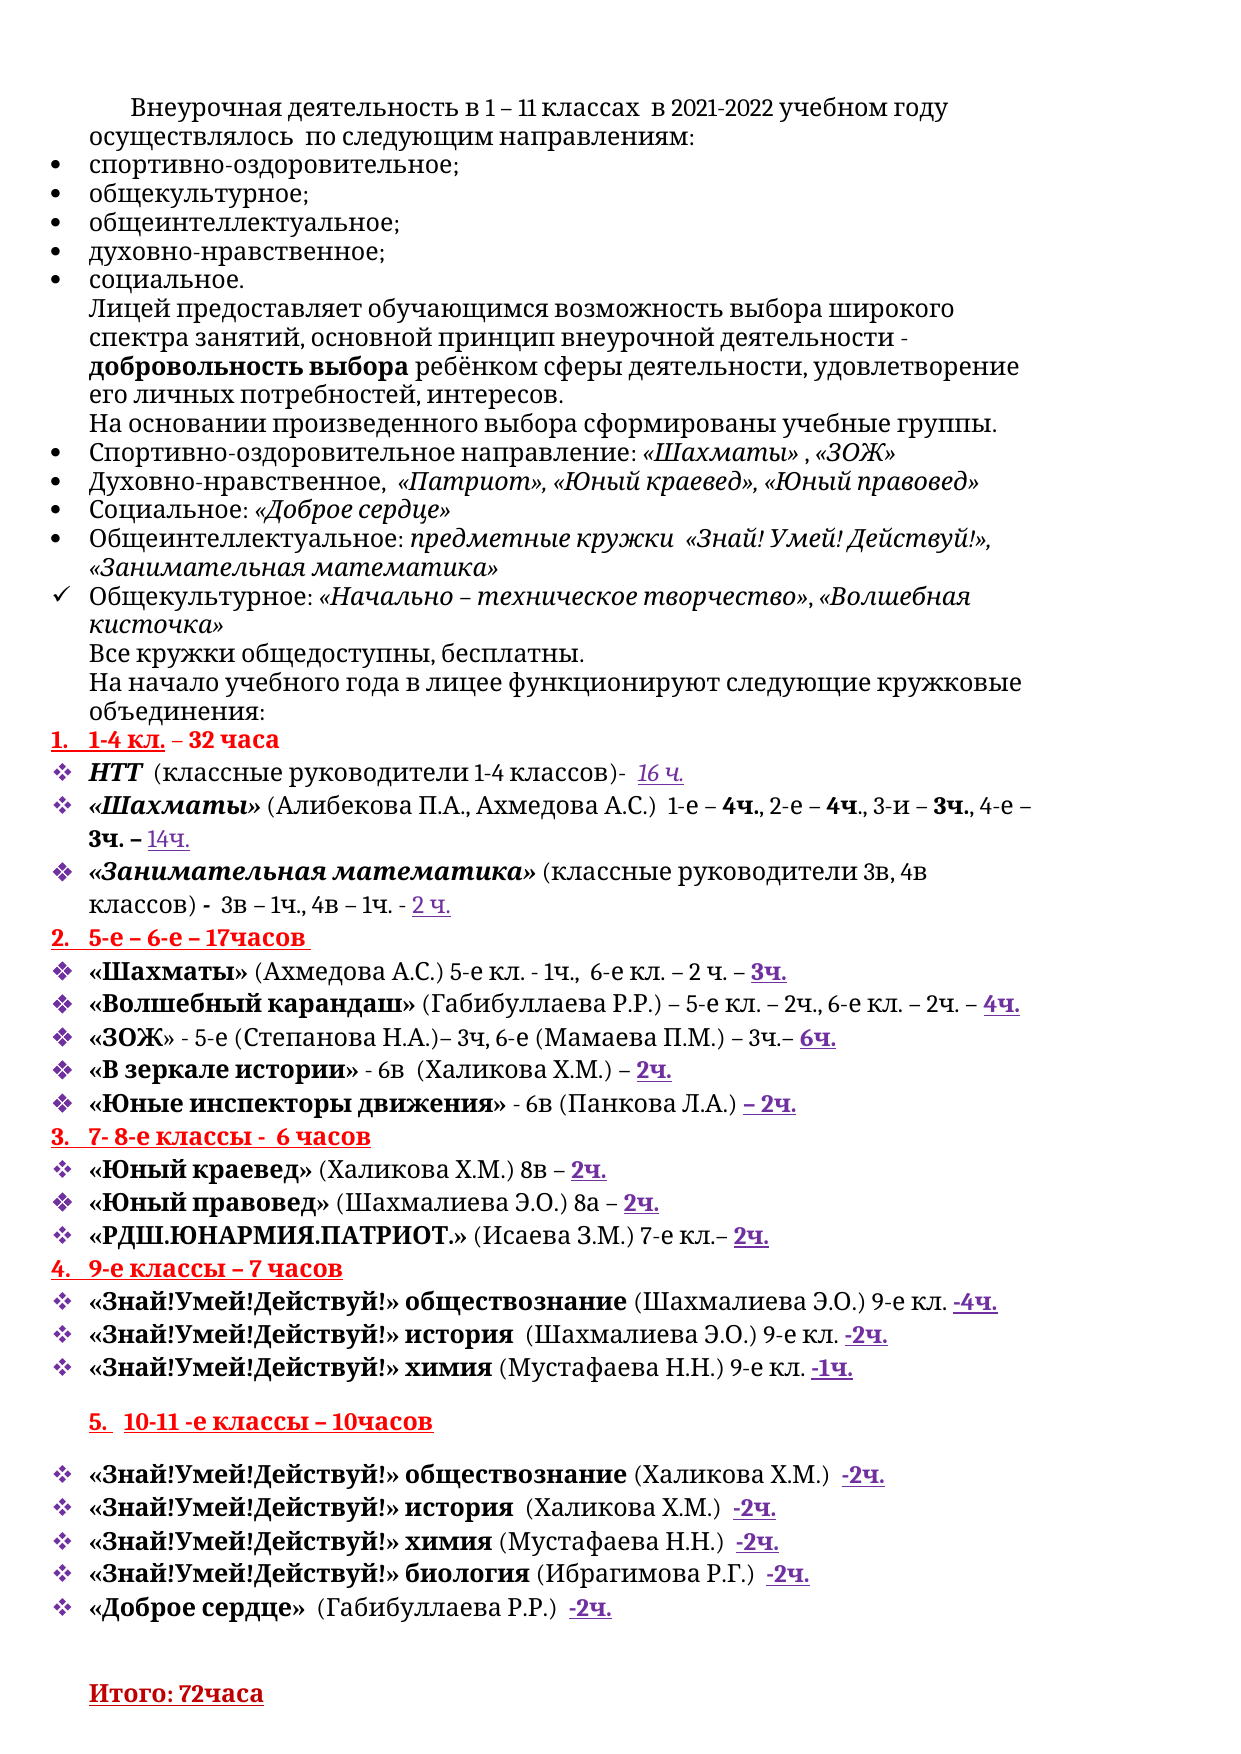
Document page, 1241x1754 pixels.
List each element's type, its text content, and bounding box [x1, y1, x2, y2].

list «Доброе сердце» (Габибуллаева Р.Р.) -2ч. [51, 1593, 1033, 1622]
list Общеинтеллектуальное: предметные кружки «Знай! Умей! Действуй!», «Занимательная математика» [51, 525, 1033, 582]
list Общекультурное: «Начально – техническое творчество», «Волшебная кисточка» [51, 582, 1033, 640]
list «Знай!Умей!Действуй!» химия (Мустафаева Н.Н.) 9-е кл. -1ч. [51, 1354, 1033, 1382]
list «В зеркале истории» - 6в (Халикова Х.М.) – 2ч. [51, 1056, 1033, 1085]
list «Волшебный карандаш» (Габибуллаева Р.Р.) – 5-е кл. – 2ч., 6-е кл. – 2ч. – 4ч. [51, 990, 1033, 1019]
list «ЗОЖ» - 5-е (Степанова Н.А.)– 3ч, 6-е (Мамаева П.М.) – 3ч.– 6ч. [51, 1023, 1033, 1052]
list «Знай!Умей!Действуй!» биология (Ибрагимова Р.Г.) -2ч. [51, 1560, 1033, 1589]
list «Юные инспекторы движения» - 6в (Панкова Л.А.) – 2ч. [51, 1089, 1033, 1118]
text Внеурочная деятельность в 1 – 11 классах в 2021-2022 учебном году осуществлялось по следующим направлениям: [88, 94, 1033, 151]
list 5-е – 6-е – 17часов [51, 924, 1033, 953]
list 7- 8-е классы - 6 часов [51, 1122, 1033, 1151]
list «Знай!Умей!Действуй!» история (Халикова Х.М.) -2ч. [51, 1494, 1033, 1523]
list «Знай!Умей!Действуй!» история (Шахмалиева Э.О.) 9-е кл. -2ч. [51, 1321, 1033, 1349]
list «Юный правовед» (Шахмалиева Э.О.) 8а – 2ч. [51, 1188, 1033, 1217]
list общекультурное; [51, 180, 1033, 209]
list общеинтеллектуальное; [51, 209, 1033, 237]
text 5. 10-11 -е классы – 10часов [88, 1407, 1033, 1436]
list 9-е классы – 7 часов [51, 1254, 1033, 1283]
list «Юный краевед» (Халикова Х.М.) 8в – 2ч. [51, 1156, 1033, 1184]
text Итого: 72часа [88, 1680, 1033, 1709]
list «Знай!Умей!Действуй!» обществознание (Шахмалиева Э.О.) 9-е кл. -4ч. [51, 1288, 1033, 1316]
list социальное. [51, 266, 1033, 295]
list Духовно-нравственное, «Патриот», «Юный краевед», «Юный правовед» [51, 467, 1033, 496]
list «Знай!Умей!Действуй!» обществознание (Халикова Х.М.) -2ч. [51, 1461, 1033, 1490]
list «Шахматы» (Ахмедова А.С.) 5-е кл. - 1ч., 6-е кл. – 2 ч. – 3ч. [51, 957, 1033, 986]
list духовно-нравственное; [51, 237, 1033, 266]
text Все кружки общедоступны, бесплатны. [88, 640, 1033, 669]
list «Занимательная математика» (классные руководители 3в, 4в классов) - 3в – 1ч., 4в – 1ч. - 2 ч. [51, 858, 1033, 920]
list спортивно-оздоровительное; [51, 151, 1033, 180]
list «Знай!Умей!Действуй!» химия (Мустафаева Н.Н.) -2ч. [51, 1527, 1033, 1556]
text На начало учебного года в лицее функционируют следующие кружковые объединения: [88, 669, 1033, 726]
list «Шахматы» (Алибекова П.А., Ахмедова А.С.) 1-е – 4ч., 2-е – 4ч., 3-и – 3ч., 4-е – 3ч. – 14ч. [51, 792, 1033, 854]
text Лицей предоставляет обучающимся возможность выбора широкого спектра занятий, основной принцип внеурочной деятельности - добровольность выбора ребёнком сферы деятельности, удовлетворение его личных потребностей, интересов. [88, 295, 1033, 410]
list НТТ (классные руководители 1-4 классов)- 16 ч. [51, 759, 1033, 788]
list Социальное: «Доброе сердце» [51, 496, 1033, 525]
list Спортивно-оздоровительное направление: «Шахматы» , «ЗОЖ» [51, 439, 1033, 467]
text На основании произведенного выбора сформированы учебные группы. [88, 410, 1033, 439]
list 1-4 кл. – 32 часа [51, 726, 1033, 755]
list «РДШ.ЮНАРМИЯ.ПАТРИОТ.» (Исаева З.М.) 7-е кл.– 2ч. [51, 1222, 1033, 1250]
